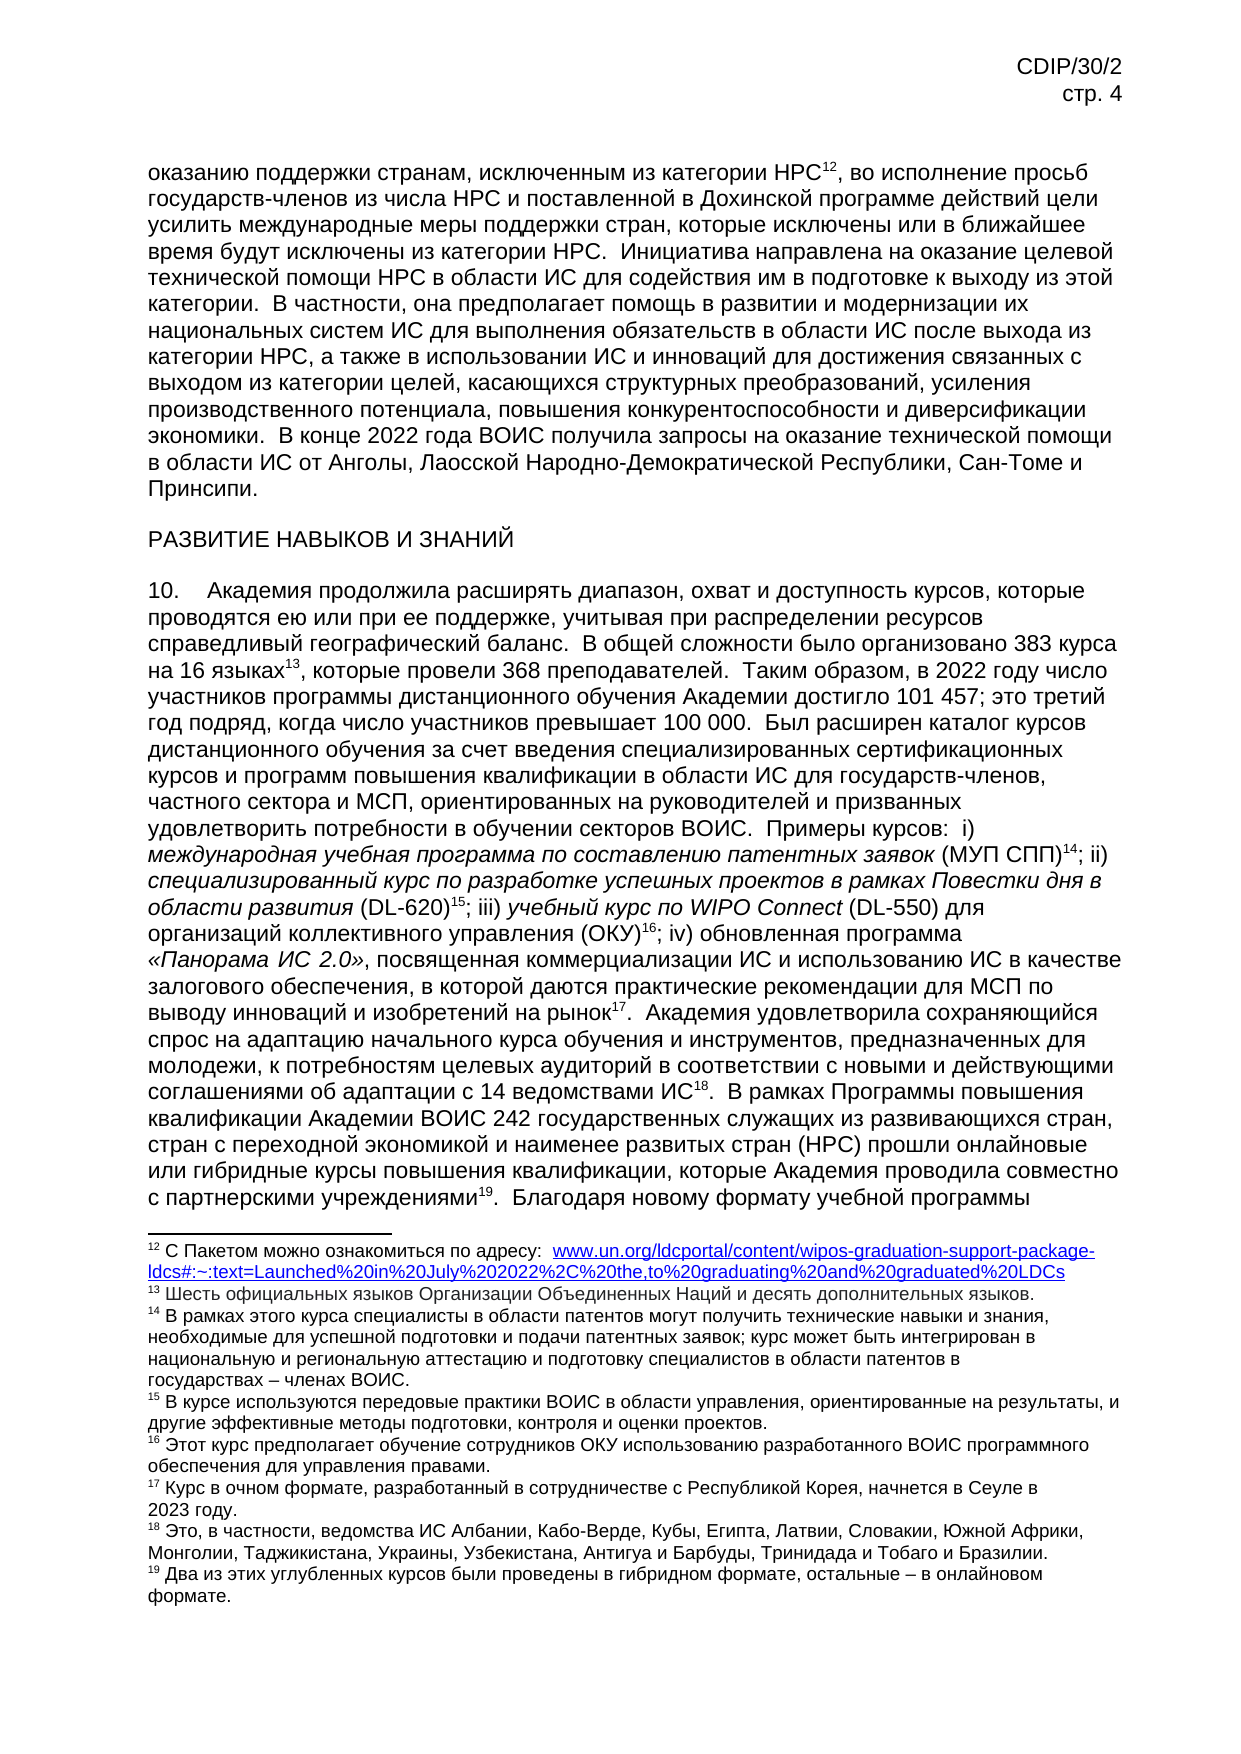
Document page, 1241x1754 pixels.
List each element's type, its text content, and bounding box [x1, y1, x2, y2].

list Академия продолжила расширять диапазон, охват и доступность курсов, которые проводятся ею или при ее поддержке, учитывая при распределении ресурсов справедливый географический баланс. В общей сложности было организовано 383 курса на 16 языках, которые провели 368 преподавателей. Таким образом, в 2022 году число участников программы дистанционного обучения Академии достигло 101 457; это третий год подряд, когда число участников превышает 100 000. Был расширен каталог курсов дистанционного обучения за счет введения специализированных сертификационных курсов и программ повышения квалификации в области ИС для государств-членов, частного сектора и МСП, ориентированных на руководителей и призванных удовлетворить потребности в обучении секторов ВОИС. Примеры курсов: i) международная учебная программа по составлению патентных заявок (МУП СПП); ii) специализированный курс по разработке успешных проектов в рамках Повестки дня в области развития (DL-620); iii) учебный курс по WIPO Connect (DL-550) для организаций коллективного управления (ОКУ); iv) обновленная программа «Панорама ИС 2.0», посвященная коммерциализации ИС и использованию ИС в качестве залогового обеспечения, в которой даются практические рекомендации для МСП по выводу инноваций и изобретений на рынок. Академия удовлетворила сохраняющийся спрос на адаптацию начального курса обучения и инструментов, предназначенных для молодежи, к потребностям целевых аудиторий в соответствии с новыми и действующими соглашениями об адаптации с 14 ведомствами ИС. В рамках Программы повышения квалификации Академии ВОИС 242 государственных служащих из развивающихся стран, стран с переходной экономикой и наименее развитых стран (НРС) прошли онлайновые или гибридные курсы повышения квалификации, которые Академия проводила совместно с партнерскими учреждениями. Благодаря новому формату учебной программы повышения квалификации с акцентом на развитие навыков сотрудники государственных органов в течение 16 недель проводили исследования по ряду тем, представляющих интерес для профильных ведомств в их странах, разработали и реализовали в общей сложности 206 проектов. [148, 577, 1122, 1210]
list Для содействия достижению соответствующих целей, закрепленных в Дохинской десятилетней программе действий в интересах наименее развитых стран (НРС) на 2022–2031 годы, Организация приступила к реализации инициативы «Результаты деятельности ВОИС в интересах НРС на 2022–2031 годы». Общая цель инициативы заключается в оказании адресной, основанной на потребностях и ориентированной на достижение долгосрочных результатов помощи НРС в использовании ИС в качестве инструмента роста и развития. В 2022 году началась реализация Пакета ВОИС по оказанию поддержки странам, исключенным из категории НРС, во исполнение просьб государств-членов из числа НРС и поставленной в Дохинской программе действий цели усилить международные меры поддержки стран, которые исключены или в ближайшее время будут исключены из категории НРС. Инициатива направлена на оказание целевой технической помощи НРС в области ИС для содействия им в подготовке к выходу из этой категории. В частности, она предполагает помощь в развитии и модернизации их национальных систем ИС для выполнения обязательств в области ИС после выхода из категории НРС, а также в использовании ИС и инноваций для достижения связанных с выходом из категории целей, касающихся структурных преобразований, усиления производственного потенциала, повышения конкурентоспособности и диверсификации экономики. В конце 2022 года ВОИС получила запросы на оказание технической помощи в области ИС от Анголы, Лаосской Народно-Демократической Республики, Сан-Томе и Принсипи. [148, 158, 1122, 501]
subtitle Развитие навыков и знаний [148, 526, 1122, 552]
